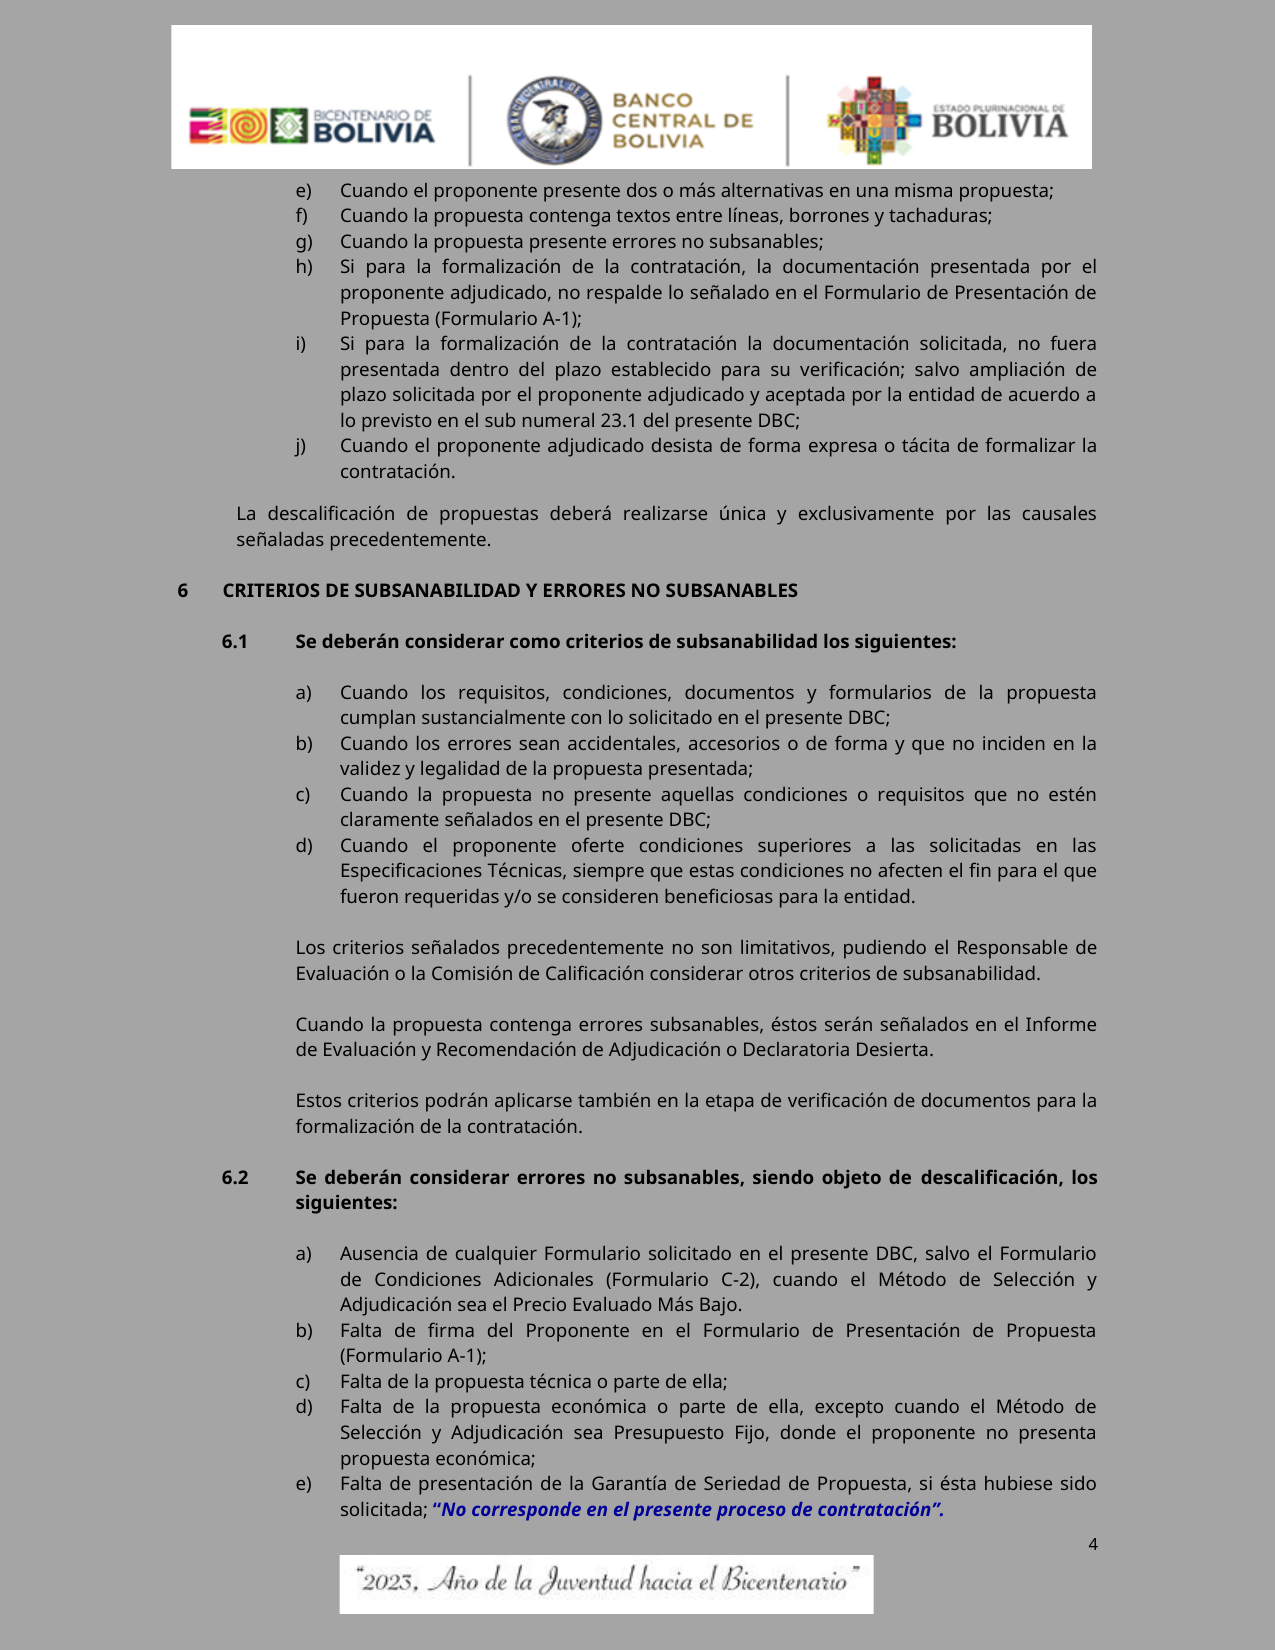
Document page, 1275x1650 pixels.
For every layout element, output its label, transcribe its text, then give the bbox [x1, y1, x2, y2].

list Cuando el proponente adjudicado desista de forma expresa o tácita de formalizar la contratación. [295, 432, 1098, 483]
list Estos criterios podrán aplicarse también en la etapa de verificación de documentos para la formalización de la contratación. [295, 1087, 1098, 1138]
list Cuando el proponente presente dos o más alternativas en una misma propuesta; [295, 177, 1098, 203]
list Ausencia de cualquier Formulario solicitado en el presente DBC, salvo el Formulario de Condiciones Adicionales (Formulario C-2), cuando el Método de Selección y Adjudicación sea el Precio Evaluado Más Bajo. [295, 1241, 1098, 1317]
list Cuando la propuesta no presente aquellas condiciones o requisitos que no estén claramente señalados en el presente DBC; [295, 781, 1098, 832]
list Se deberán considerar como criterios de subsanabilidad los siguientes: [222, 628, 1098, 654]
list Cuando la propuesta presente errores no subsanables; [295, 228, 1098, 254]
list Falta de presentación de la Garantía de Seriedad de Propuesta, si ésta hubiese sido solicitada; “No corresponde en el presente proceso de contratación”. [295, 1470, 1098, 1521]
list Cuando el proponente oferte condiciones superiores a las solicitadas en las Especificaciones Técnicas, siempre que estas condiciones no afecten el fin para el que fueron requeridas y/o se consideren beneficiosas para la entidad. [295, 832, 1098, 909]
list Cuando la propuesta contenga errores subsanables, éstos serán señalados en el Informe de Evaluación y Recomendación de Adjudicación o Declaratoria Desierta. [295, 1011, 1098, 1062]
list Si para la formalización de la contratación, la documentación presentada por el proponente adjudicado, no respalde lo señalado en el Formulario de Presentación de Propuesta (Formulario A-1); [295, 254, 1098, 330]
list Se deberán considerar errores no subsanables, siendo objeto de descalificación, los siguientes: [222, 1164, 1098, 1215]
picture [339, 1555, 874, 1614]
list Falta de firma del Proponente en el Formulario de Presentación de Propuesta (Formulario A-1); [295, 1317, 1098, 1368]
list La descalificación de propuestas deberá realizarse única y exclusivamente por las causales señaladas precedentemente. [236, 501, 1098, 552]
list Si para la formalización de la contratación la documentación solicitada, no fuera presentada dentro del plazo establecido para su verificación; salvo ampliación de plazo solicitada por el proponente adjudicado y aceptada por la entidad de acuerdo a lo previsto en el sub numeral 23.1 del presente DBC; [295, 330, 1098, 432]
title CRITERIOS DE SUBSANABILIDAD Y ERRORES NO SUBSANABLES [177, 577, 1098, 603]
picture [171, 25, 1092, 169]
list Falta de la propuesta técnica o parte de ella; [295, 1368, 1098, 1394]
list Falta de la propuesta económica o parte de ella, excepto cuando el Método de Selección y Adjudicación sea Presupuesto Fijo, donde el proponente no presenta propuesta económica; [295, 1394, 1098, 1470]
list Los criterios señalados precedentemente no son limitativos, pudiendo el Responsable de Evaluación o la Comisión de Calificación considerar otros criterios de subsanabilidad. [295, 934, 1098, 985]
list Cuando la propuesta contenga textos entre líneas, borrones y tachaduras; [295, 203, 1098, 228]
list Cuando los errores sean accidentales, accesorios o de forma y que no inciden en la validez y legalidad de la propuesta presentada; [295, 730, 1098, 781]
list Cuando los requisitos, condiciones, documentos y formularios de la propuesta cumplan sustancialmente con lo solicitado en el presente DBC; [295, 679, 1098, 730]
